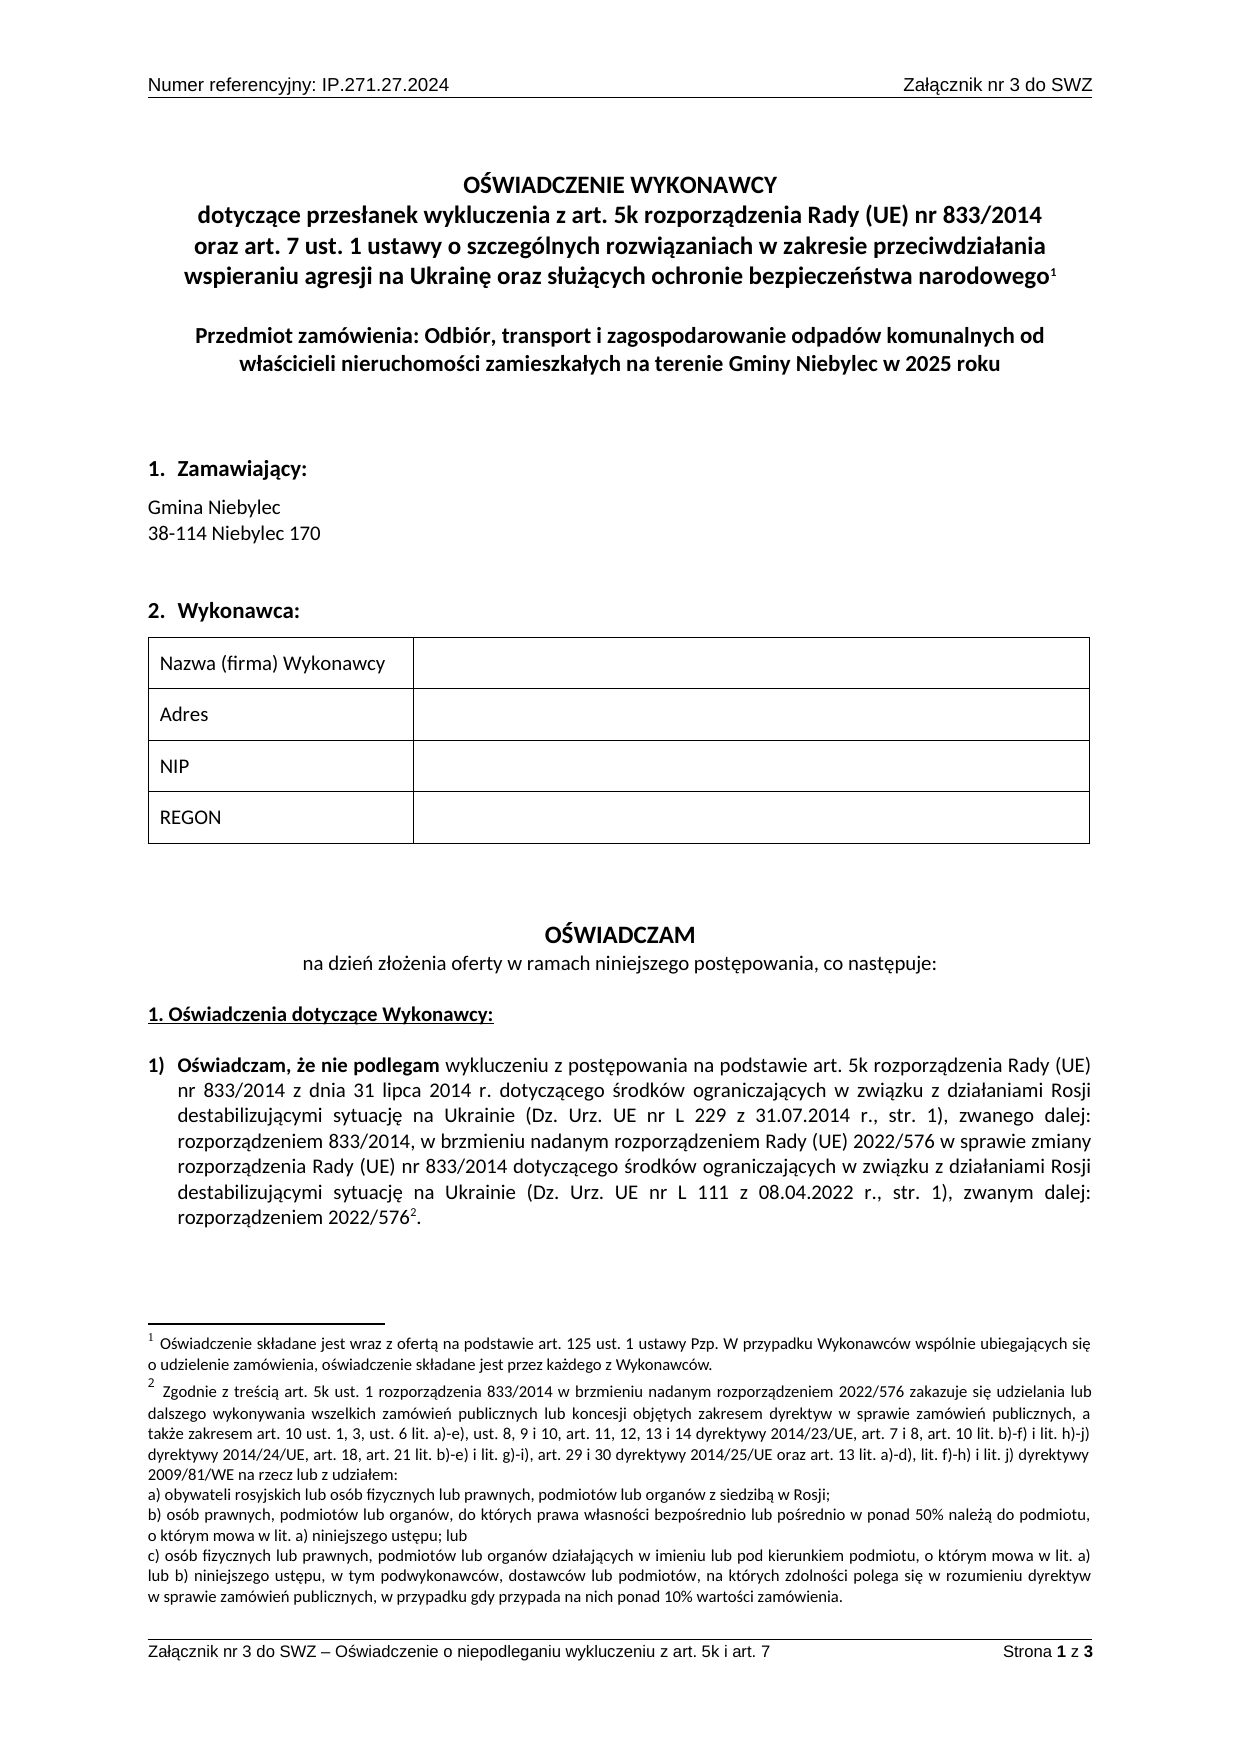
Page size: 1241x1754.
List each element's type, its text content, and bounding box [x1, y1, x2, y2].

list Zamawiający: [148, 454, 1092, 482]
table_cell REGON [149, 792, 413, 842]
table_cell [414, 689, 1089, 739]
text Gmina Niebylec [148, 494, 1092, 520]
text na dzień złożenia oferty w ramach niniejszego postępowania, co następuje: [148, 950, 1092, 976]
text OŚWIADCZAM [148, 920, 1092, 950]
list Wykonawca: [148, 596, 1092, 624]
text OŚWIADCZENIE WYKONAWCY [148, 169, 1092, 199]
table_header Nazwa (firma) Wykonawcy [149, 638, 413, 688]
table_cell [414, 792, 1089, 842]
table_header [414, 638, 1089, 688]
table_cell Adres [149, 689, 413, 739]
table_cell NIP [149, 741, 413, 791]
text Przedmiot zamówienia: Odbiór, transport i zagospodarowanie odpadów komunalnych od właścicieli nieruchomości zamieszkałych na terenie Gminy Niebylec w 2025 roku [148, 322, 1092, 378]
list Oświadczam, że nie podlegam wykluczeniu z postępowania na podstawie art. 5k rozporządzenia Rady (UE) nr 833/2014 z dnia 31 lipca 2014 r. dotyczącego środków ograniczających w związku z działaniami Rosji destabilizującymi sytuację na Ukrainie (Dz. Urz. UE nr L 229 z 31.07.2014 r., str. 1), zwanego dalej: rozporządzeniem 833/2014, w brzmieniu nadanym rozporządzeniem Rady (UE) 2022/576 w sprawie zmiany rozporządzenia Rady (UE) nr 833/2014 dotyczącego środków ograniczających w związku z działaniami Rosji destabilizującymi sytuację na Ukrainie (Dz. Urz. UE nr L 111 z 08.04.2022 r., str. 1), zwanym dalej: rozporządzeniem 2022/576. [148, 1052, 1092, 1230]
table_cell [414, 741, 1089, 791]
text 38-114 Niebylec 170 [148, 520, 1092, 545]
text dotyczące przesłanek wykluczenia z art. 5k rozporządzenia Rady (UE) nr 833/2014 oraz art. 7 ust. 1 ustawy o szczególnych rozwiązaniach w zakresie przeciwdziałania wspieraniu agresji na Ukrainę oraz służących ochronie bezpieczeństwa narodowego [148, 199, 1092, 291]
text 1. Oświadczenia dotyczące Wykonawcy: [148, 1001, 1092, 1026]
